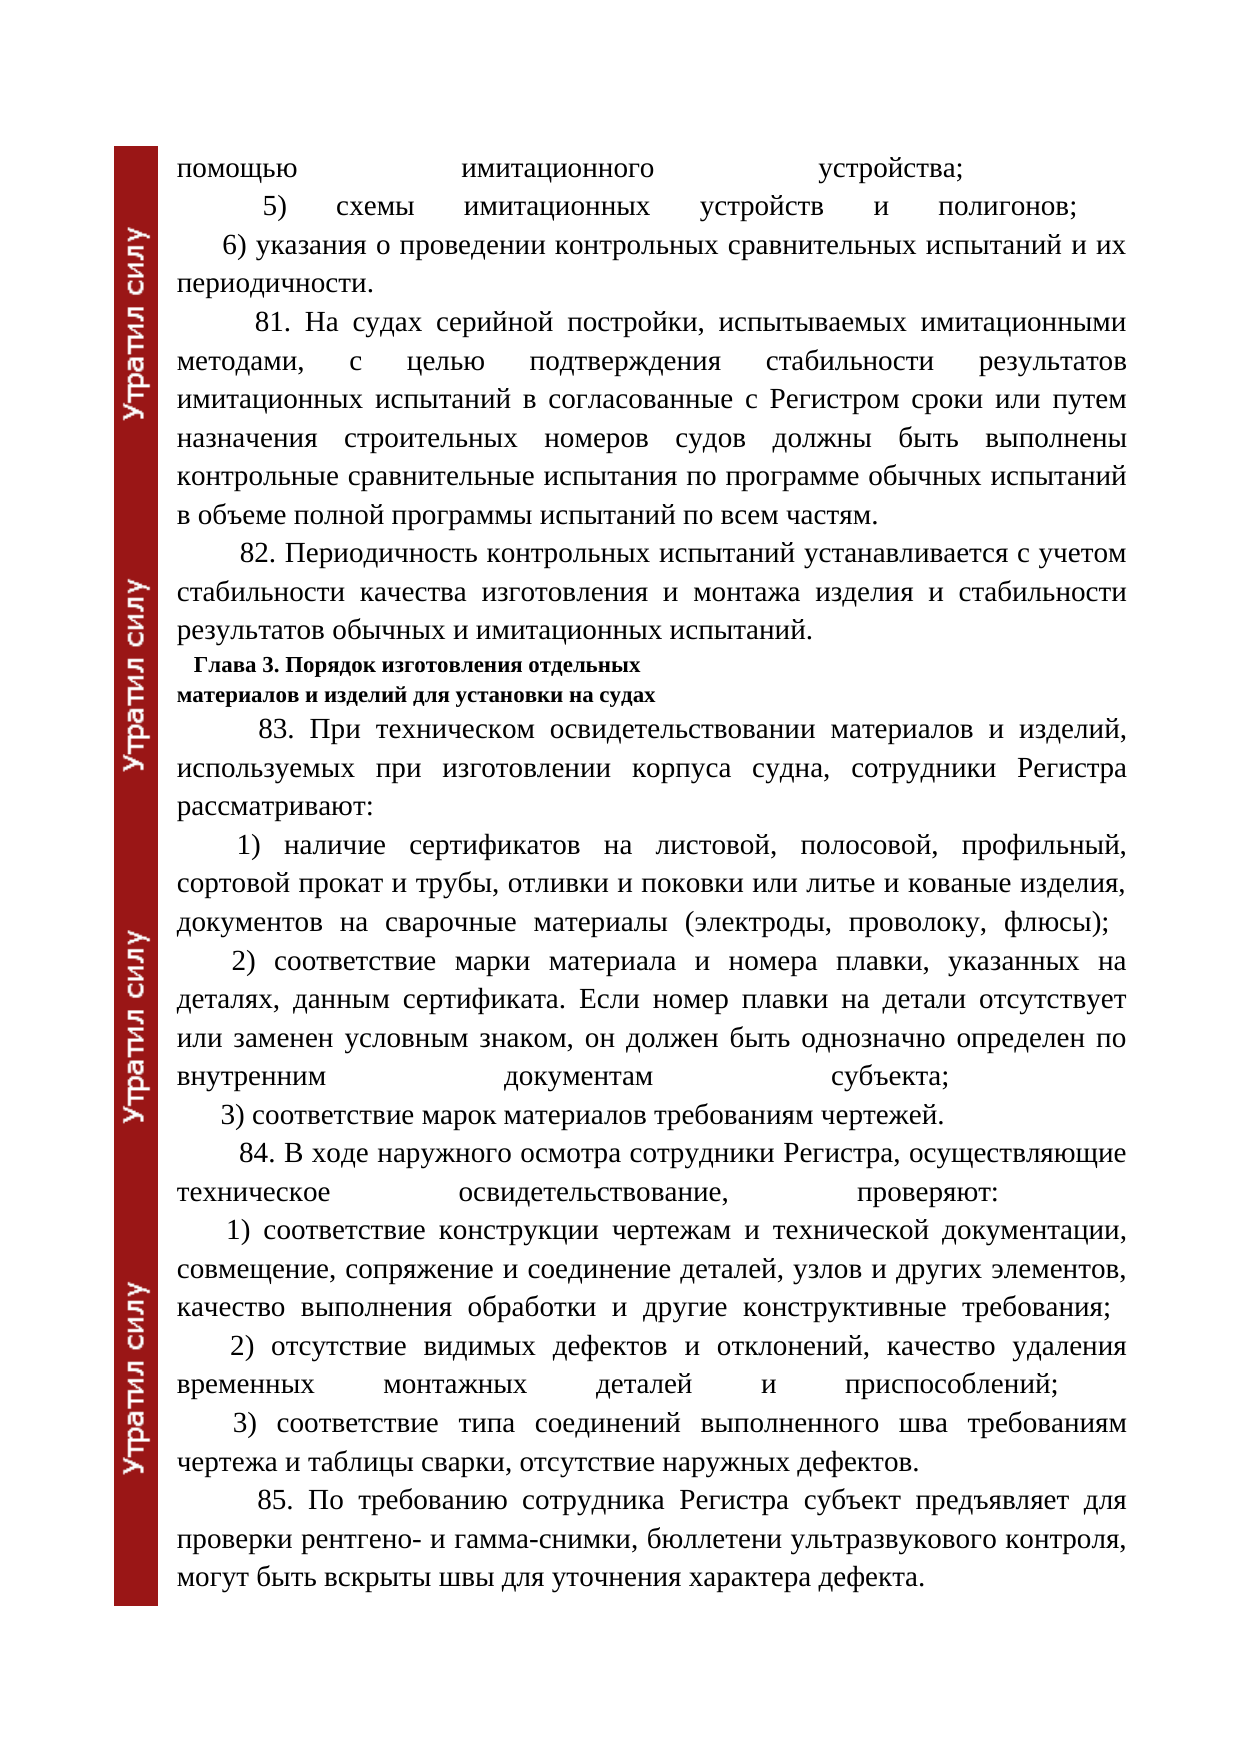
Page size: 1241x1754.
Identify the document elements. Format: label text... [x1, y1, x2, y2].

text 83. При техническом освидетельствовании материалов и изделий, используемых при изготовлении корпуса судна, сотрудники Регистра рассматривают: 1) наличие сертификатов на листовой, полосовой, профильный, сортовой прокат и трубы, отливки и поковки или литье и кованые изделия, документов на сварочные материалы (электроды, проволоку, флюсы); 2) соответствие марки материала и номера плавки, указанных на деталях, данным сертификата. Если номер плавки на детали отсутствует или заменен условным знаком, он должен быть однозначно определен по внутренним документам субъекта; 3) соответствие марок материалов требованиям чертежей. [112, 711, 1128, 1130]
text Глава 3. Порядок изготовления отдельных материалов и изделий для установки на судах [112, 651, 1128, 708]
text 84. В ходе наружного осмотра сотрудники Регистра, осуществляющие техническое освидетельствование, проверяют: 1) соответствие конструкции чертежам и технической документации, совмещение, сопряжение и соединение деталей, узлов и других элементов, качество выполнения обработки и другие конструктивные требования; 2) отсутствие видимых дефектов и отклонений, качество удаления временных монтажных деталей и приспособлений; 3) соответствие типа соединений выполненного шва требованиям чертежа и таблицы сварки, отсутствие наружных дефектов. [112, 1135, 1128, 1477]
picture [114, 1477, 158, 1482]
text 85. По требованию сотрудника Регистра субъект предъявляет для проверки рентгено- и гамма-снимки, бюллетени ультразвукового контроля, могут быть вскрыты швы для уточнения характера дефекта. [112, 1482, 1128, 1593]
picture [114, 1593, 158, 1606]
text 82. Периодичность контрольных испытаний устанавливается с учетом стабильности качества изготовления и монтажа изделия и стабильности результатов обычных и имитационных испытаний. [112, 535, 1128, 646]
picture [114, 299, 158, 304]
picture [114, 646, 158, 651]
picture [114, 1130, 158, 1135]
picture [114, 146, 158, 150]
text 81. На судах серийной постройки, испытываемых имитационными методами, с целью подтверждения стабильности результатов имитационных испытаний в согласованные с Регистром сроки или путем назначения строительных номеров судов должны быть выполнены контрольные сравнительные испытания по программе обычных испытаний в объеме полной программы испытаний по всем частям. [112, 304, 1128, 530]
picture [114, 530, 158, 535]
